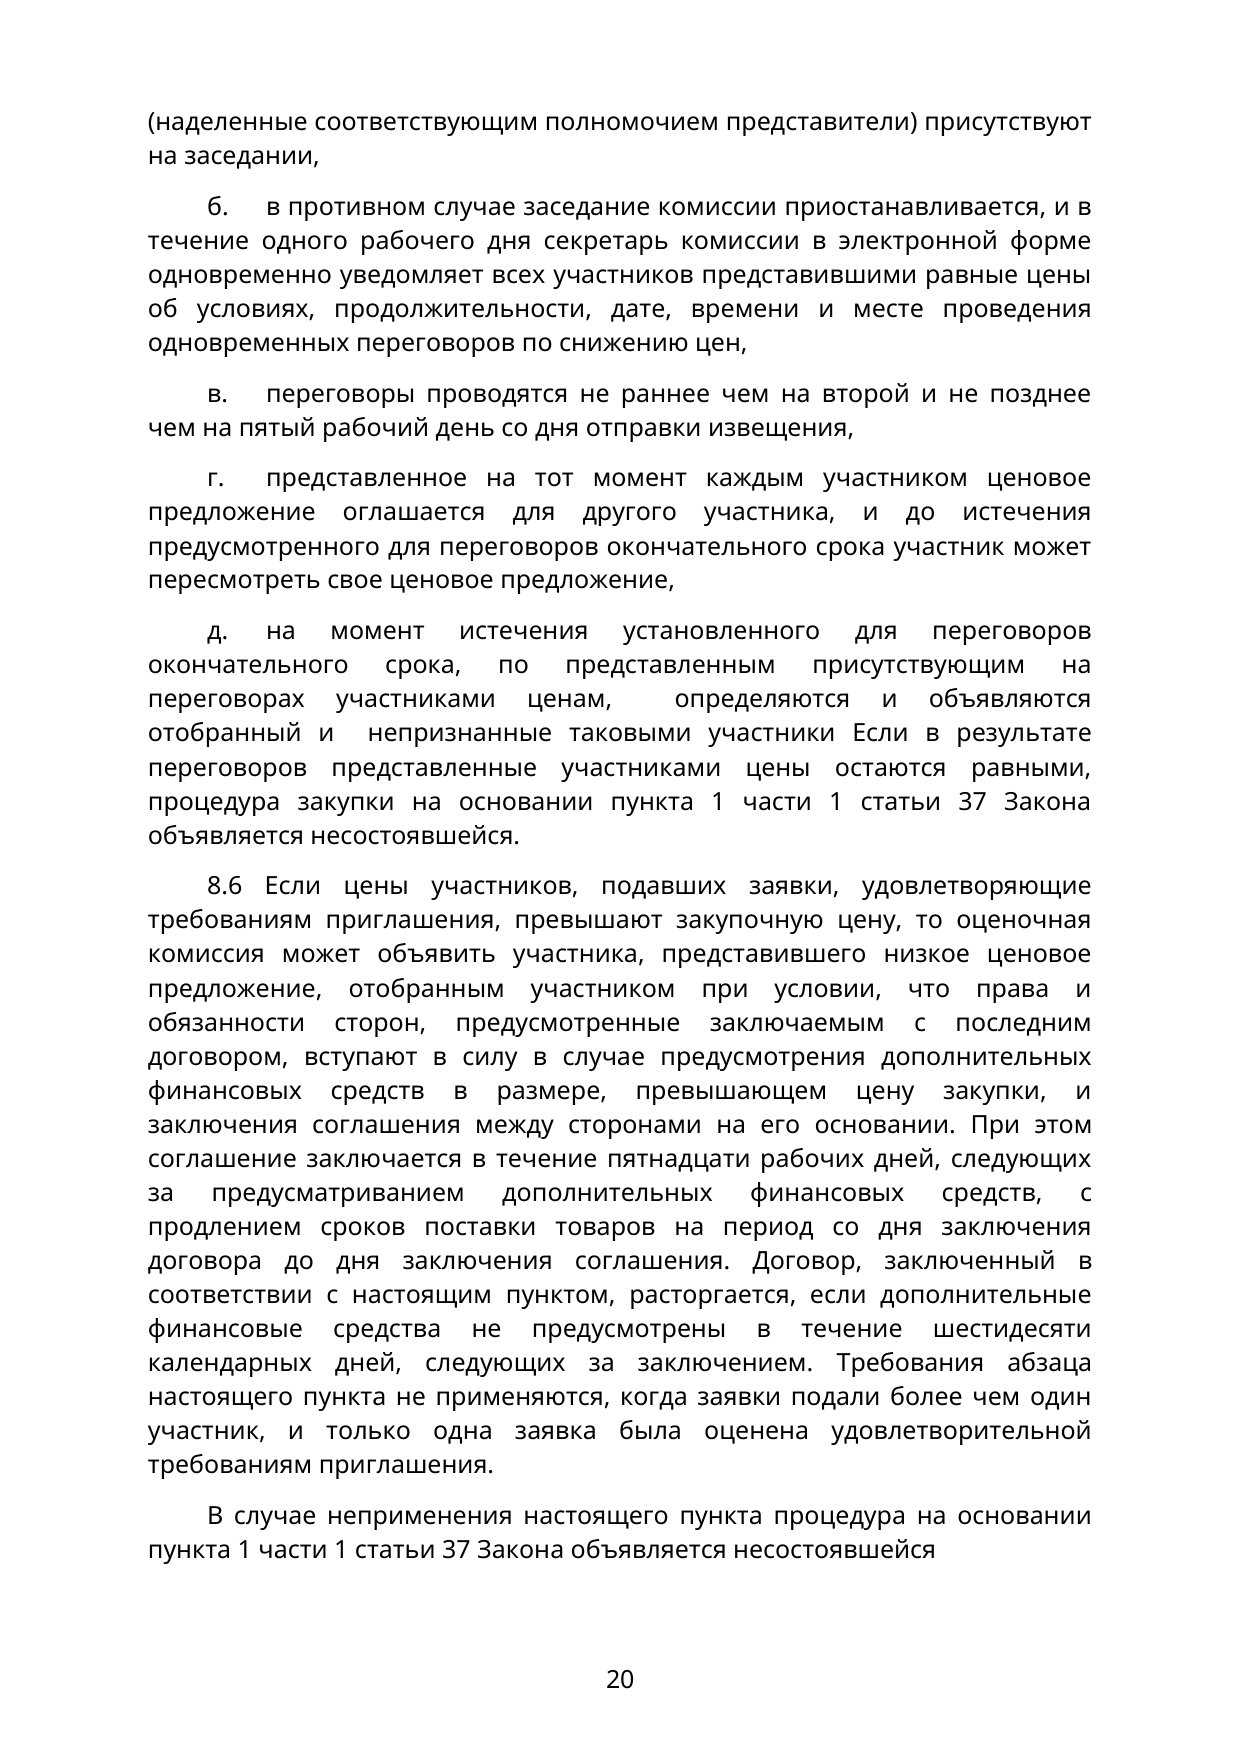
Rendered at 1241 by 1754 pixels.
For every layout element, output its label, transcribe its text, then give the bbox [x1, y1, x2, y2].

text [148, 103, 1092, 172]
text В случае неприменения настоящего пункта процедура на основании пункта 1 части 1 статьи 37 Закона объявляется несостоявшейся [148, 1498, 1092, 1566]
text б. в противном случае заседание комиссии приостанавливается, и в течение одного рабочего дня секретарь комиссии в электронной форме одновременно уведомляет всех участников представившими равные цены об условиях, продолжительности, дате, времени и месте проведения одновременных переговоров по снижению цен, [148, 188, 1092, 358]
text г. представленное на тот момент каждым участником ценовое предложение оглашается для другого участника, и до истечения предусмотренного для переговоров окончательного срока участник может пересмотреть свое ценовое предложение, [148, 460, 1092, 596]
text 8.6 Если цены участников, подавших заявки, удовлетворяющие требованиям приглашения, превышают закупочную цену, то оценочная комиссия может объявить участника, представившего низкое ценовое предложение, отобранным участником при условии, что права и обязанности сторон, предусмотренные заключаемым с последним договором, вступают в силу в случае предусмотрения дополнительных финансовых средств в размере, превышающем цену закупки, и заключения соглашения между сторонами на его основании. При этом соглашение заключается в течение пятнадцати рабочих дней, следующих за предусматриванием дополнительных финансовых средств, с продлением сроков поставки товаров на период со дня заключения договора до дня заключения соглашения. Договор, заключенный в соответствии с настоящим пунктом, расторгается, если дополнительные финансовые средства не предусмотрены в течение шестидесяти календарных дней, следующих за заключением. Требования абзаца настоящего пункта не применяются, когда заявки подали более чем один участник, и только одна заявка была оценена удовлетворительной требованиям приглашения. [148, 868, 1092, 1481]
text д. на момент истечения установленного для переговоров окончательного срока, по представленным присутствующим на переговорах участниками ценам, определяются и объявляются отобранный и непризнанные таковыми участники Если в результате переговоров представленные участниками цены остаются равными, процедура закупки на основании пункта 1 части 1 статьи 37 Закона объявляется несостоявшейся. [148, 613, 1092, 851]
text в. переговоры проводятся не раннее чем на второй и не позднее чем на пятый рабочий день со дня отправки извещения, [148, 375, 1092, 443]
